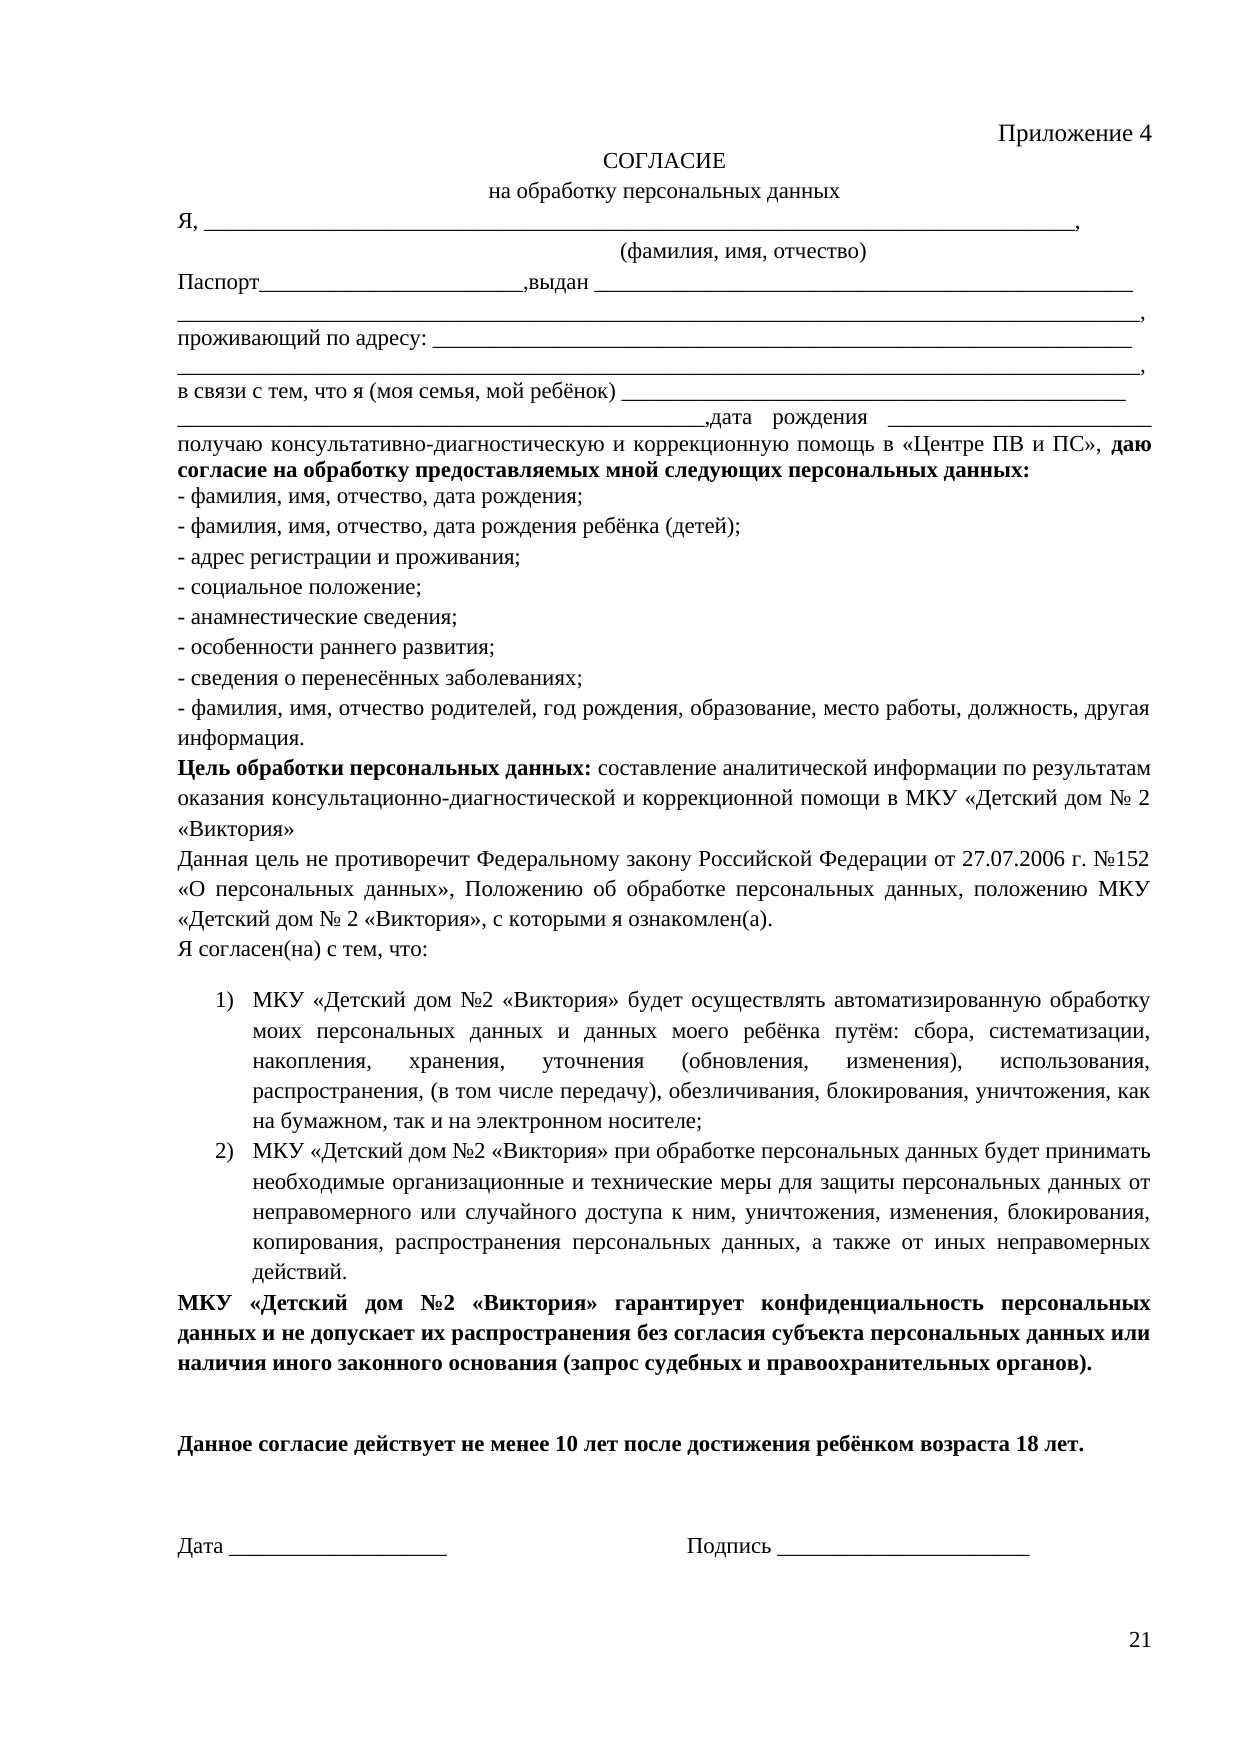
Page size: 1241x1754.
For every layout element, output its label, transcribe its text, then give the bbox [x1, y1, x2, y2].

text Дата ___________________ Подпись ______________________ [177, 1532, 1152, 1559]
text - фамилия, имя, отчество родителей, год рождения, образование, место работы, должность, другая информация. [177, 694, 1152, 750]
text на обработку персональных данных [177, 177, 1152, 203]
text Данное согласие действует не менее 10 лет после достижения ребёнком возраста 18 лет. [177, 1430, 1152, 1457]
text - фамилия, имя, отчество, дата рождения; [177, 482, 1152, 509]
text Я согласен(на) с тем, что: [177, 936, 1152, 962]
text ____________________________________________________________________________________, проживающий по адресу: _____________________________________________________________ [177, 298, 1152, 351]
text СОГЛАСИЕ [177, 147, 1152, 173]
text - социальное положение; [177, 573, 1152, 599]
text - сведения о перенесённых заболеваниях; [177, 664, 1152, 690]
list МКУ «Детский дом №2 «Виктория» будет осуществлять автоматизированную обработку моих персональных данных и данных моего ребёнка путём: сбора, систематизации, накопления, хранения, уточнения (обновления, изменения), использования, распространения, (в том числе передачу), обезличивания, блокирования, уничтожения, как на бумажном, так и на электронном носителе; [215, 987, 1152, 1134]
text Я, ____________________________________________________________________________, [177, 207, 1152, 234]
text ______________________________________________,дата рождения _______________________ получаю консультативно-диагностическую и коррекционную помощь в «Центре ПВ и ПС», даю согласие на обработку предоставляемых мной следующих персональных данных: [177, 403, 1152, 482]
text МКУ «Детский дом №2 «Виктория» гарантирует конфиденциальность персональных данных и не допускает их распространения без согласия субъекта персональных данных или наличия иного законного основания (запрос судебных и правоохранительных органов). [177, 1289, 1152, 1375]
list МКУ «Детский дом №2 «Виктория» при обработке персональных данных будет принимать необходимые организационные и технические меры для защиты персональных данных от неправомерного или случайного доступа к ним, уничтожения, изменения, блокирования, копирования, распространения персональных данных, а также от иных неправомерных действий. [215, 1138, 1152, 1285]
text Цель обработки персональных данных: составление аналитической информации по результатам оказания консультационно-диагностической и коррекционной помощи в МКУ «Детский дом № 2 «Виктория» [177, 754, 1152, 841]
text - анамнестические сведения; [177, 603, 1152, 629]
text - адрес регистрации и проживания; [177, 543, 1152, 569]
text (фамилия, имя, отчество) [546, 237, 1152, 264]
text - фамилия, имя, отчество, дата рождения ребёнка (детей); [177, 513, 1152, 539]
text Приложение 4 [177, 118, 1152, 147]
text - особенности раннего развития; [177, 633, 1152, 660]
text Паспорт_______________________,выдан _______________________________________________ [177, 268, 1152, 294]
text ____________________________________________________________________________________, в связи с тем, что я (моя семья, мой ребёнок) ____________________________________________ [177, 351, 1152, 403]
text Данная цель не противоречит Федеральному закону Российской Федерации от 27.07.2006 г. №152 «О персональных данных», Положению об обработке персональных данных, положению МКУ «Детский дом № 2 «Виктория», с которыми я ознакомлен(а). [177, 845, 1152, 932]
